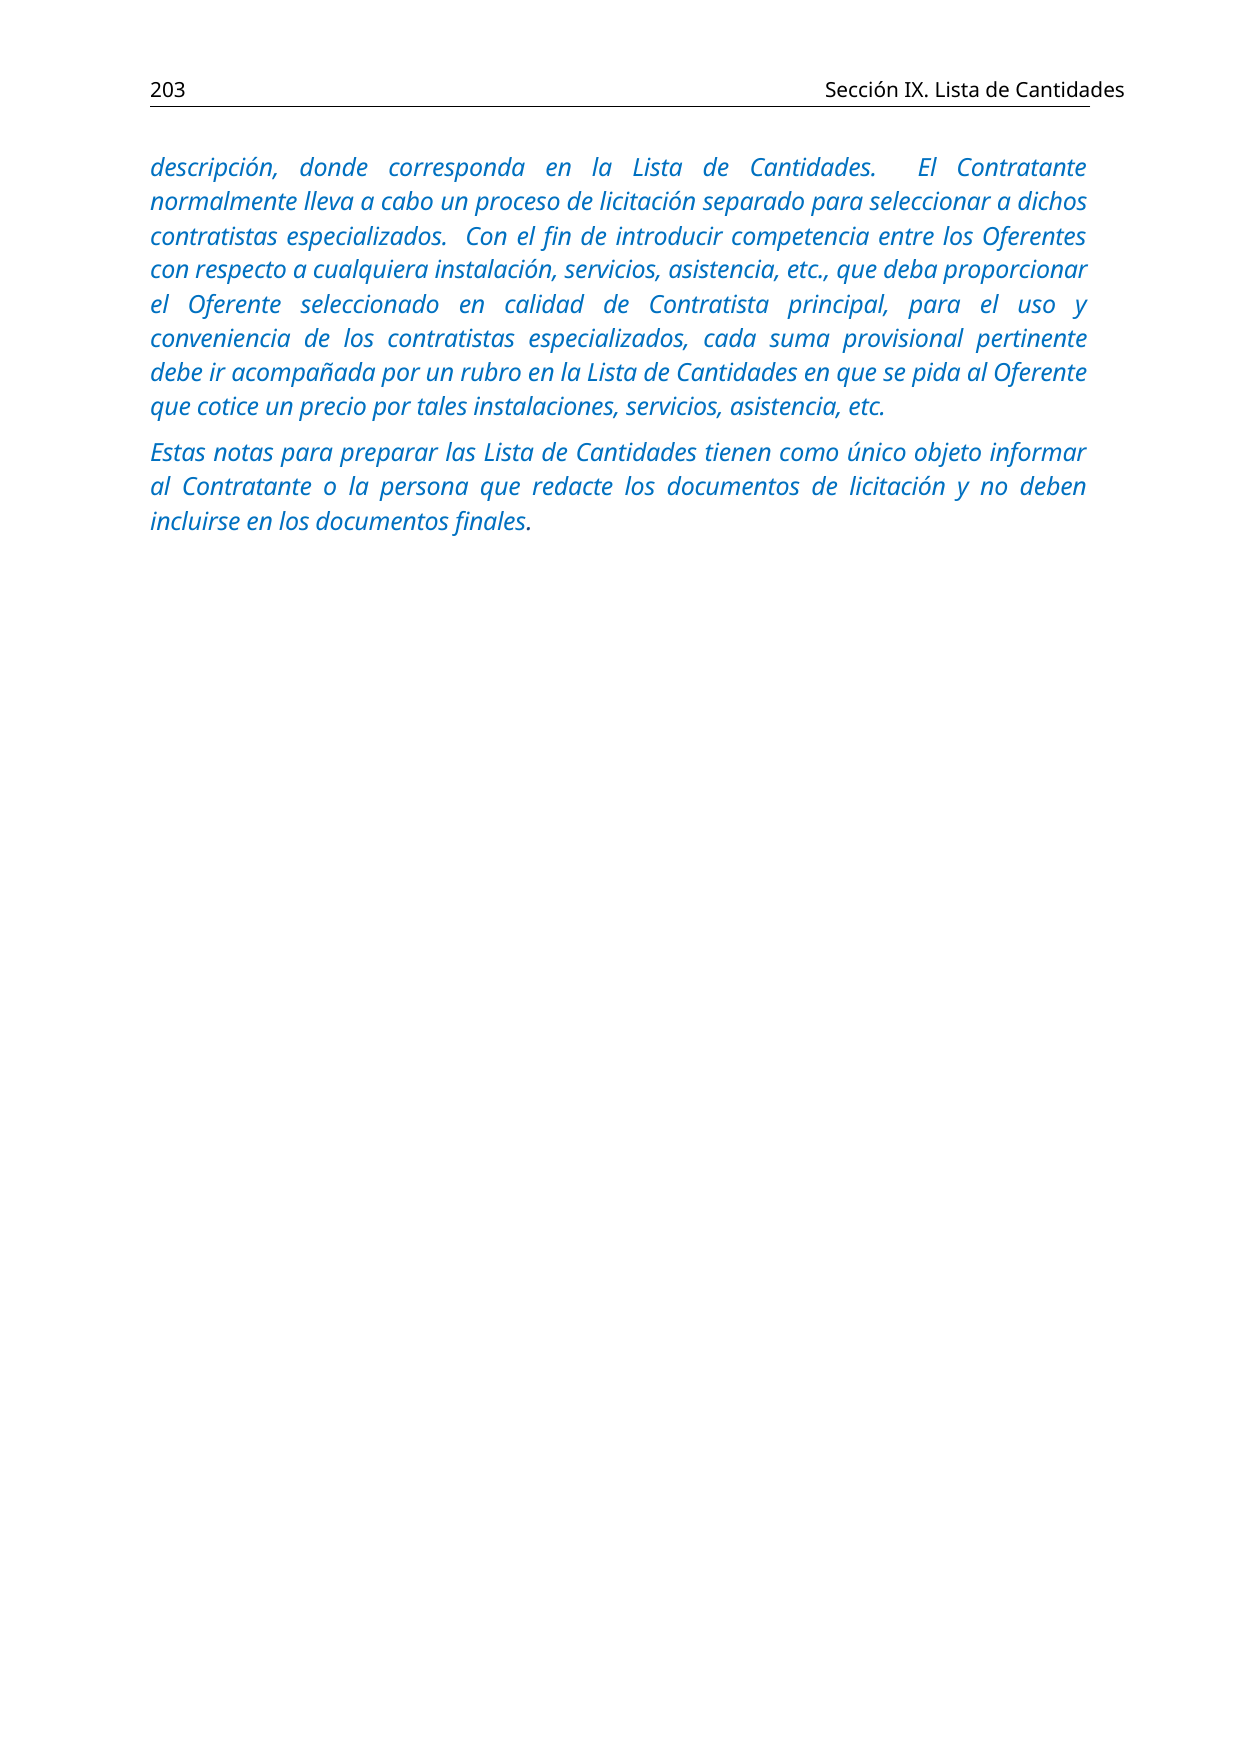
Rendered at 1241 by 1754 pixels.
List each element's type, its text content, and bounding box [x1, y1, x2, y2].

text Estas notas para preparar las Lista de Cantidades tienen como único objeto informar al Contratante o la persona que redacte los documentos de licitación y no deben incluirse en los documentos finales. [150, 435, 1090, 537]
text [150, 150, 1090, 422]
